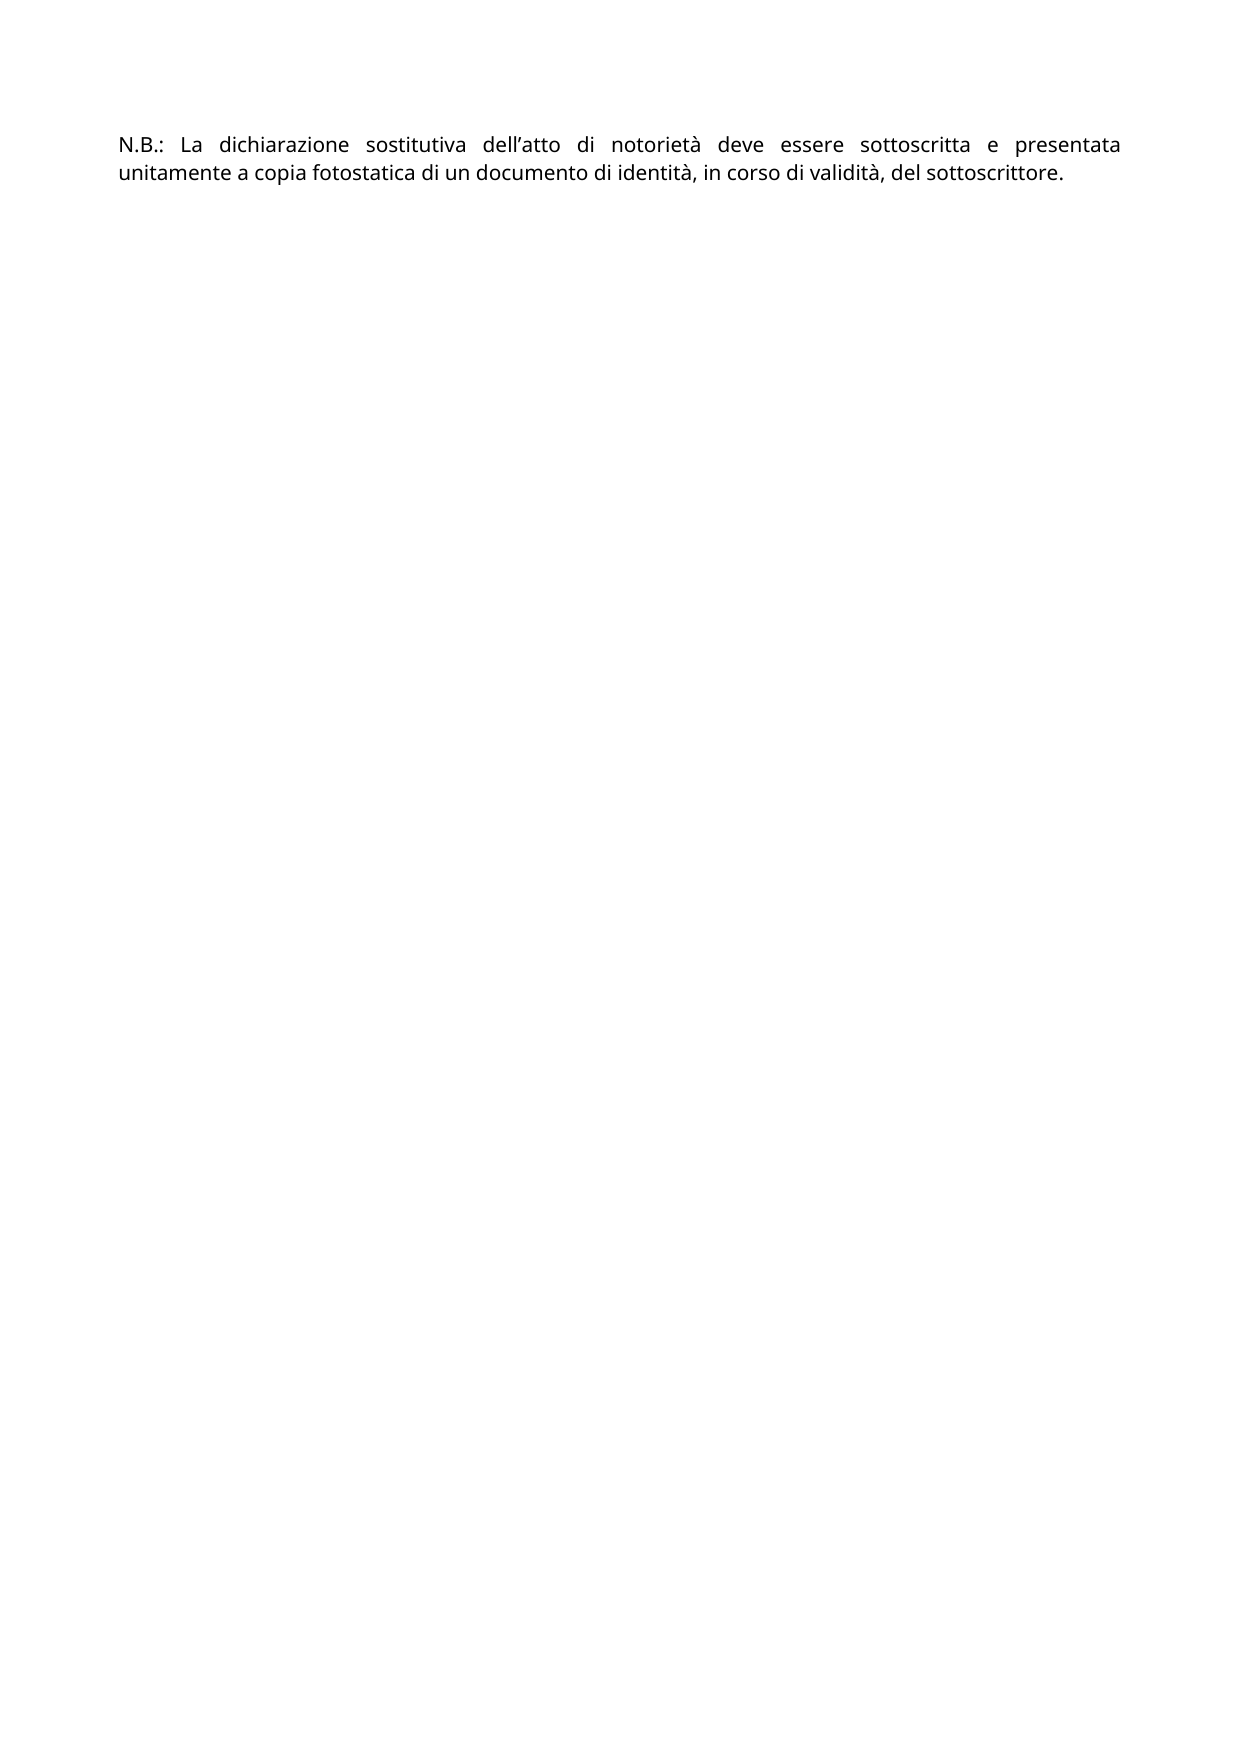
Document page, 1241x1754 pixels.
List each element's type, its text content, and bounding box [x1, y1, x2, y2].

text N.B.: La dichiarazione sostitutiva dell’atto di notorietà deve essere sottoscritta e presentata unitamente a copia fotostatica di un documento di identità, in corso di validità, del sottoscrittore. [118, 130, 1122, 187]
